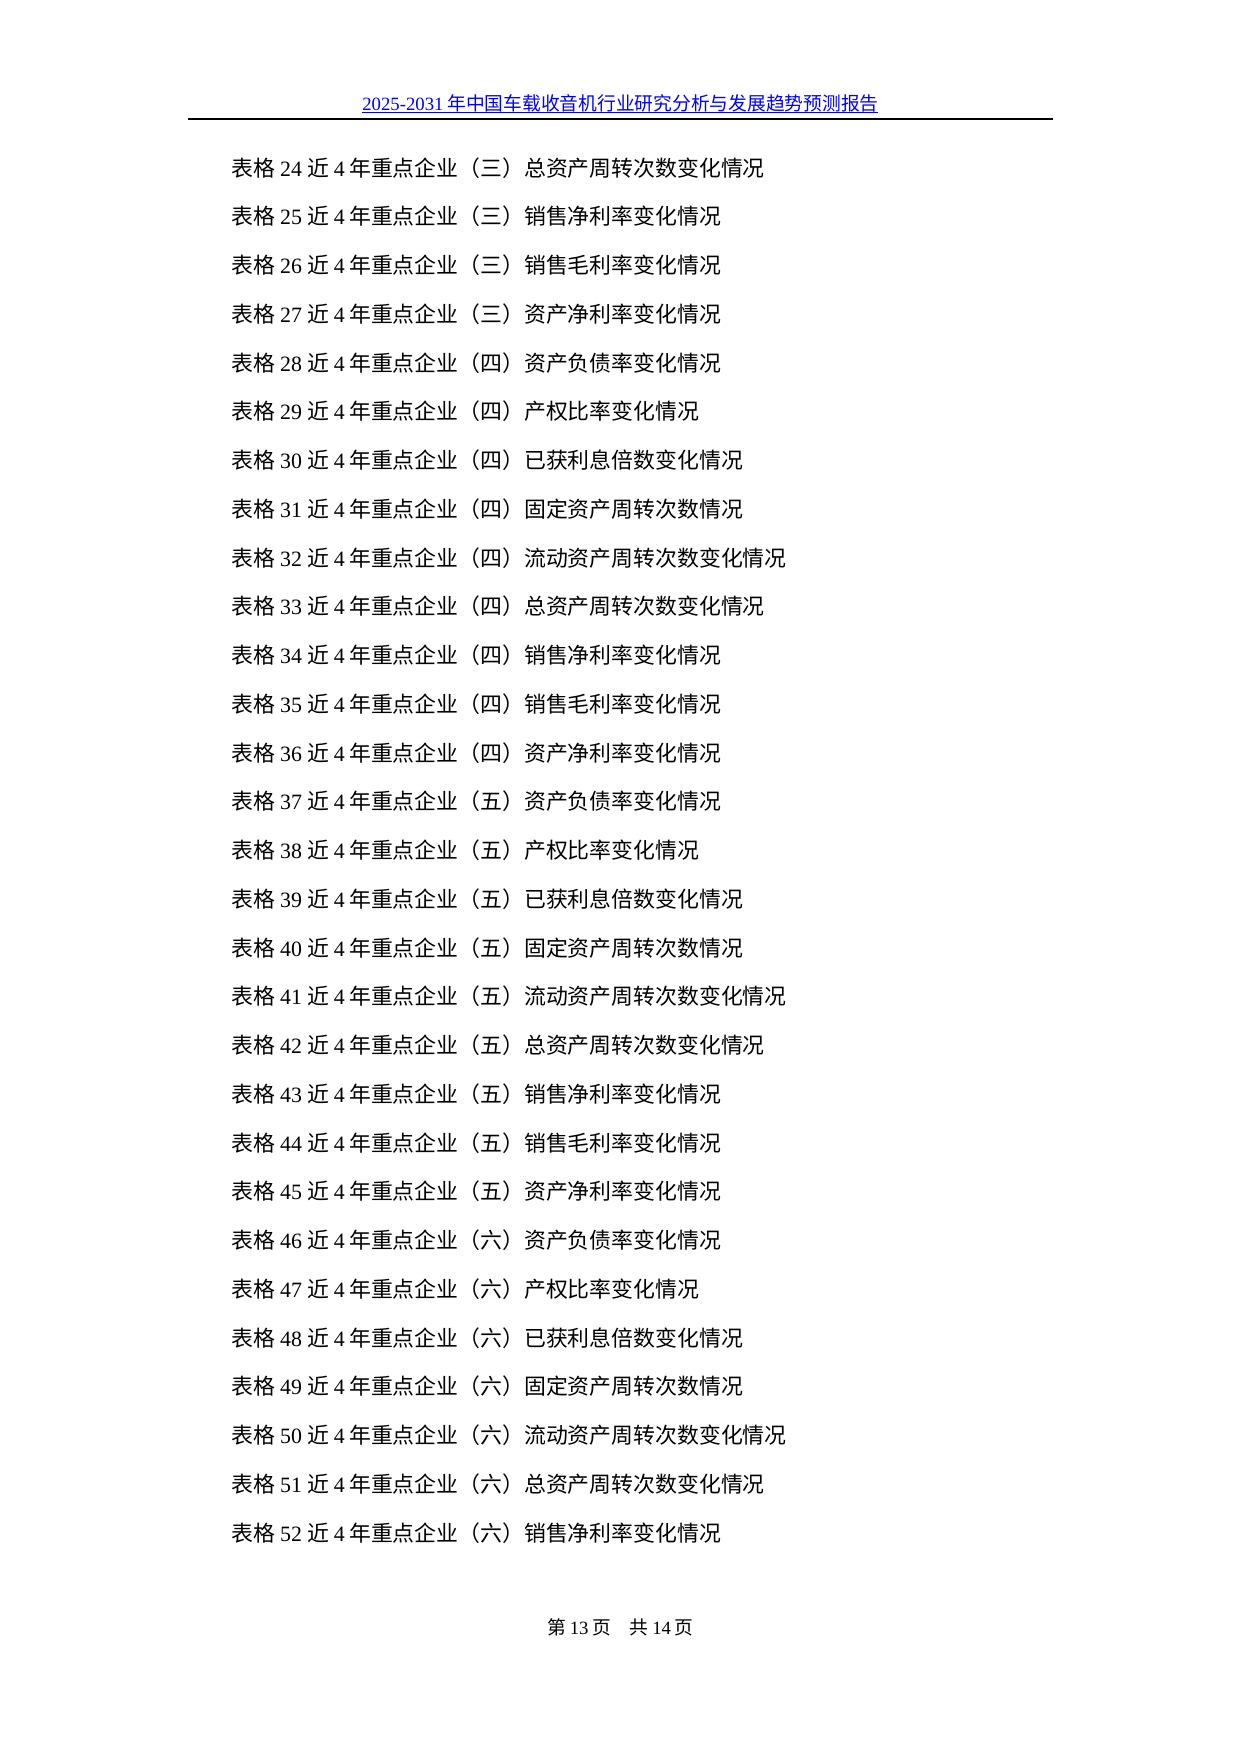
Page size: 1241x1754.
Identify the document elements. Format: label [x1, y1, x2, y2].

text [187, 150, 1053, 1548]
